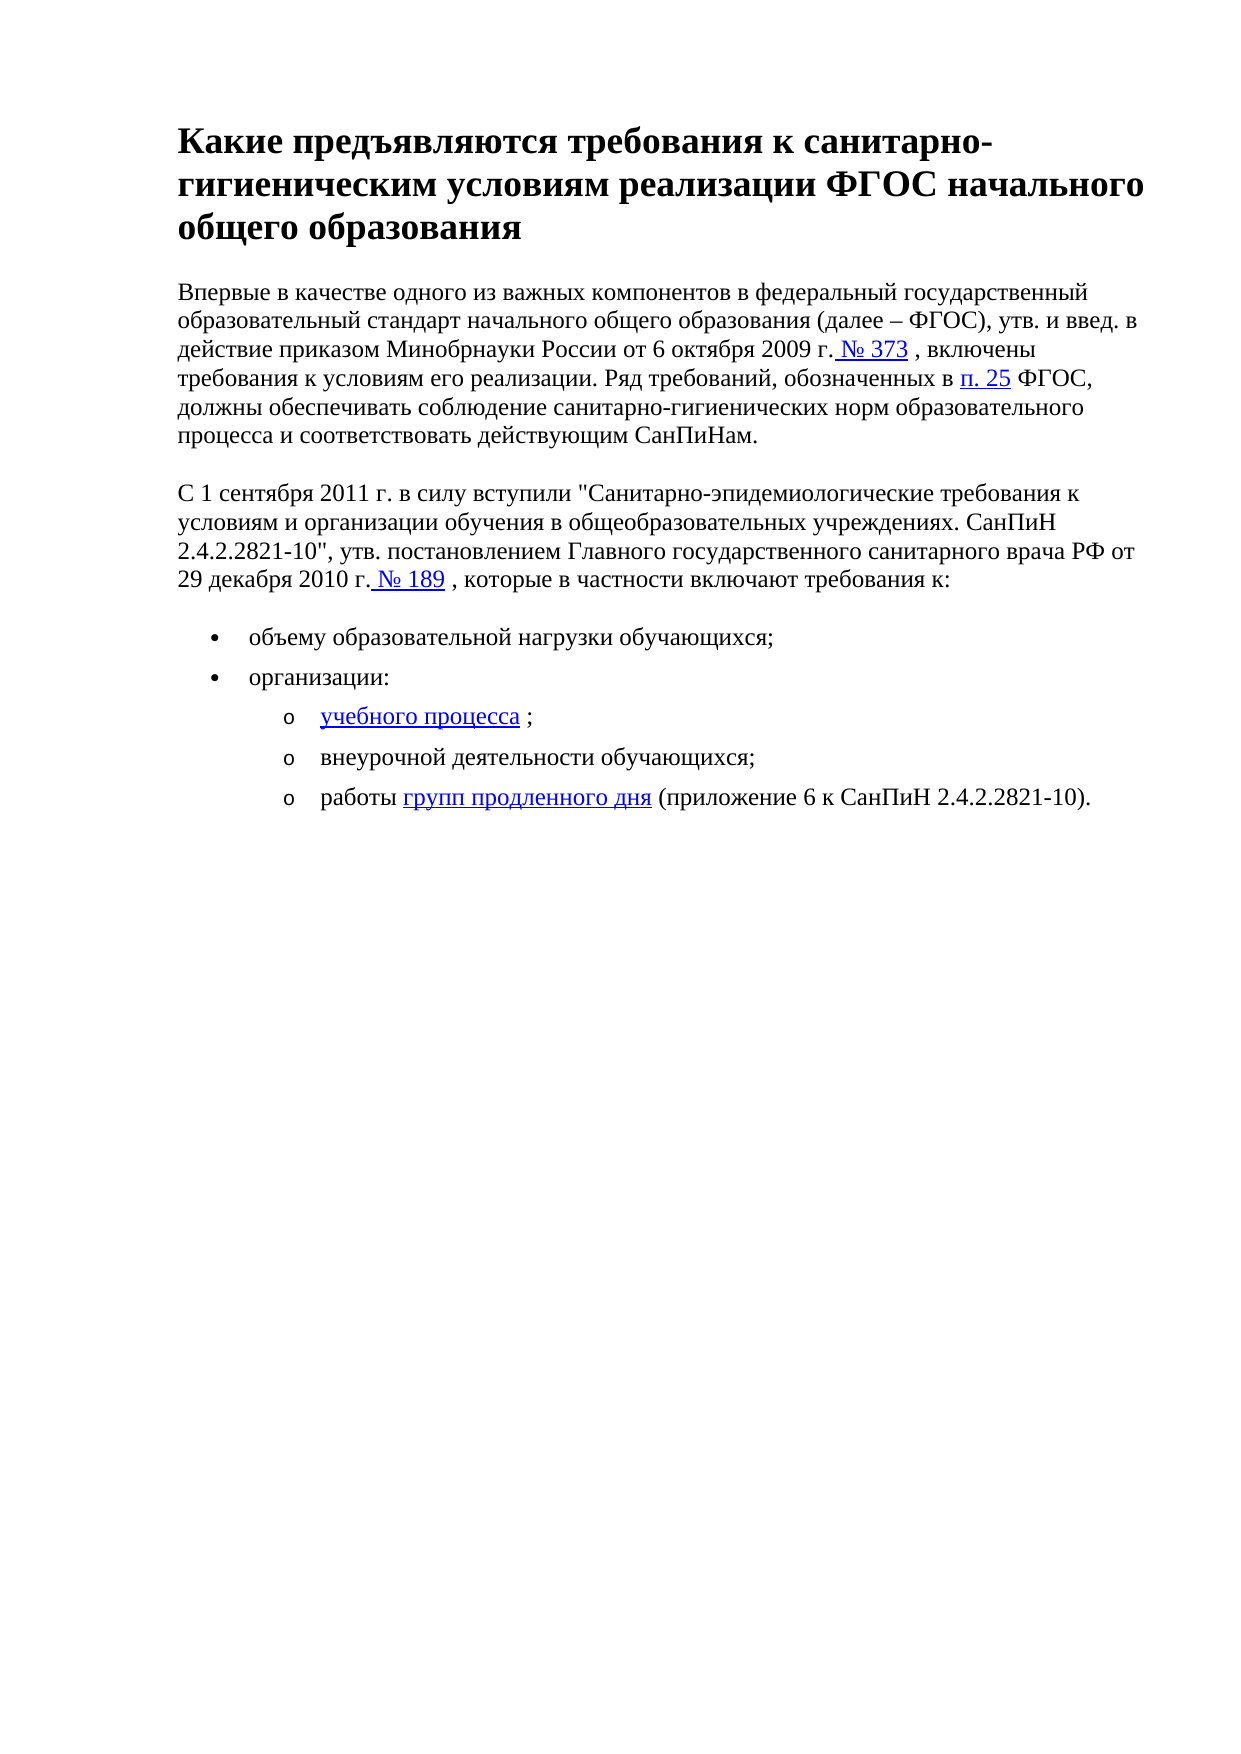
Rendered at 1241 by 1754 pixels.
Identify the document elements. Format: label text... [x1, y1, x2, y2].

list учебного процесса ; [283, 701, 1152, 731]
list организации: [211, 662, 1152, 691]
subtitle Какие предъявляются требования к санитарно-гигиеническим условиям реализации ФГОС начального общего образования [177, 118, 1152, 247]
list работы групп продленного дня (приложение 6 к СанПиН 2.4.2.2821-10). [283, 782, 1152, 812]
text Впервые в качестве одного из важных компонентов в федеральный государственный образовательный стандарт начального общего образования (далее – ФГОС), утв. и введ. в действие приказом Минобрнауки России от 6 октября 2009 г. № 373 , включены требования к условиям его реализации. Ряд требований, обозначенных в п. 25 ФГОС, должны обеспечивать соблюдение санитарно-гигиенических норм образовательного процесса и соответствовать действующим СанПиНам. [177, 277, 1152, 449]
list внеурочной деятельности обучающихся; [283, 742, 1152, 771]
text С 1 сентября 2011 г. в силу вступили "Санитарно-эпидемиологические требования к условиям и организации обучения в общеобразовательных учреждениях. СанПиН 2.4.2.2821-10", утв. постановлением Главного государственного санитарного врача РФ от 29 декабря 2010 г. № 189 , которые в частности включают требования к: [177, 478, 1152, 593]
list объему образовательной нагрузки обучающихся; [211, 622, 1152, 651]
